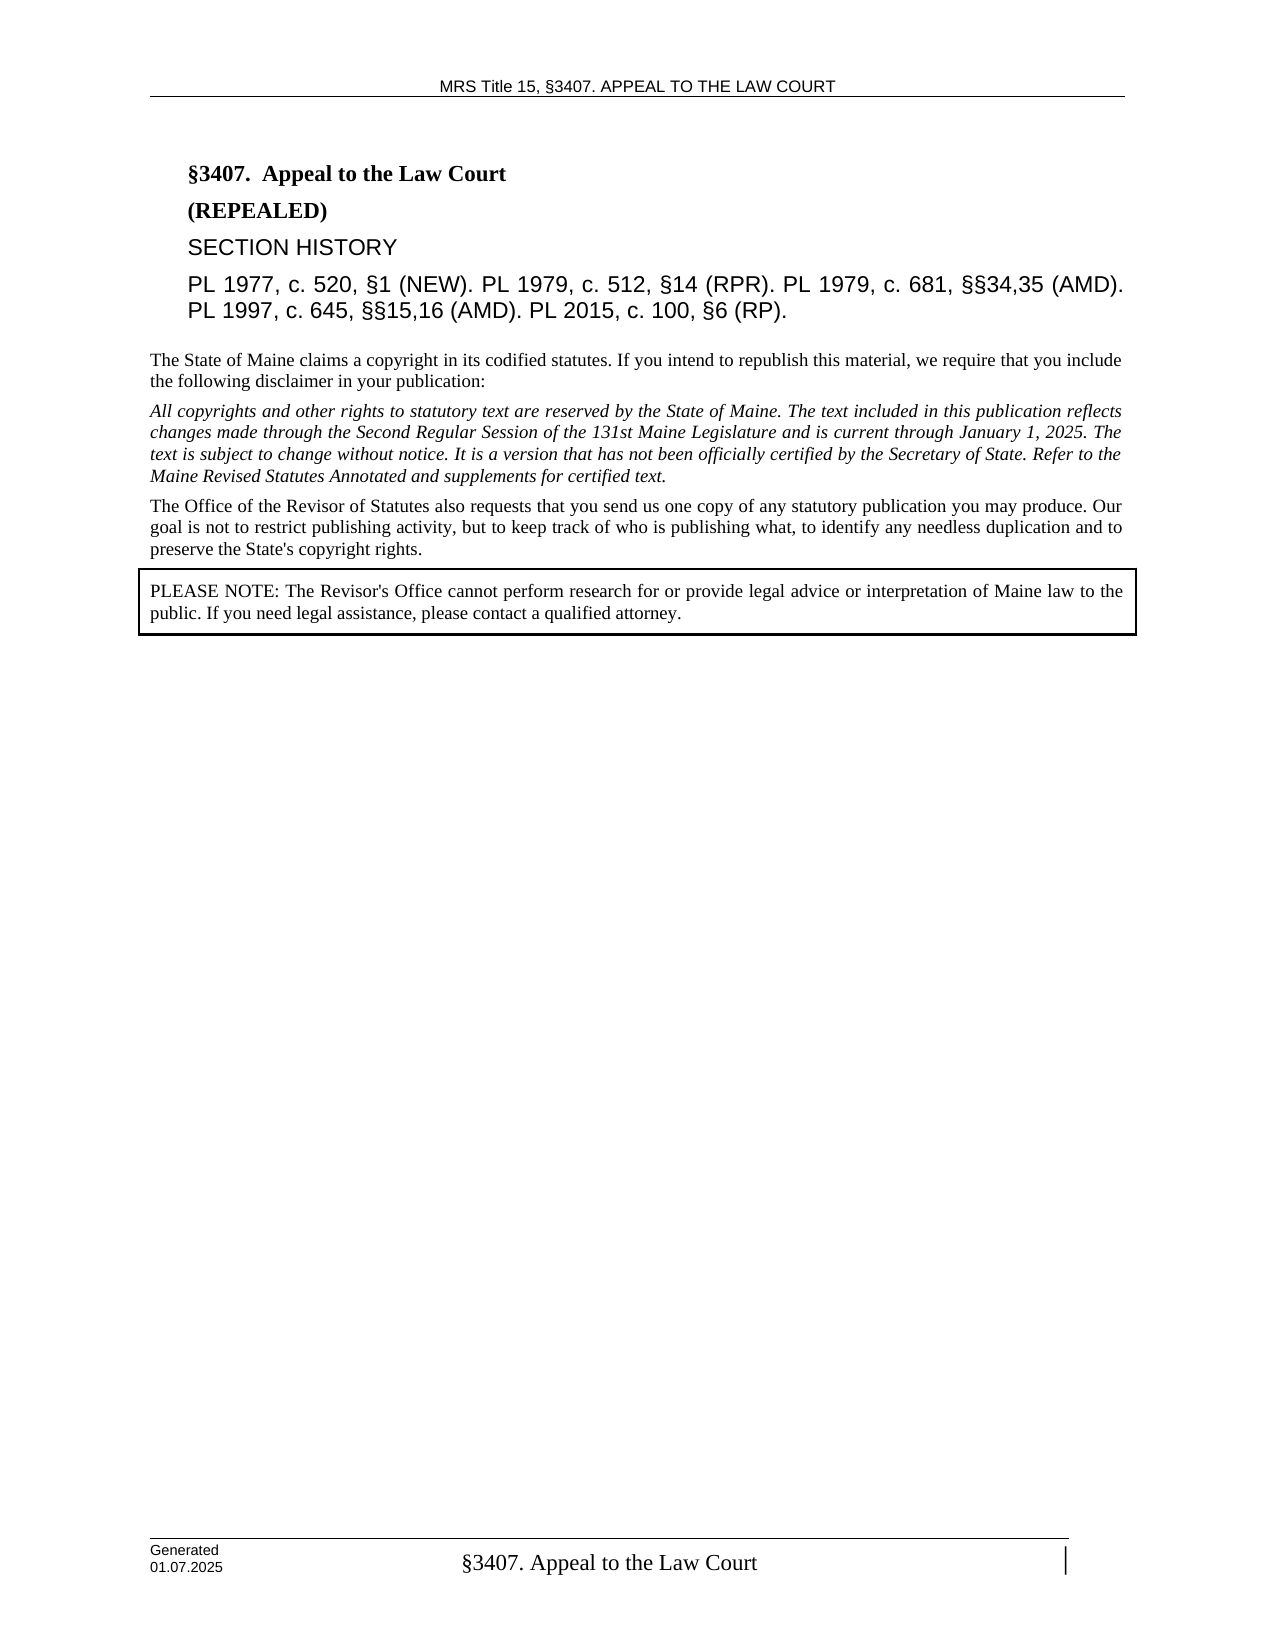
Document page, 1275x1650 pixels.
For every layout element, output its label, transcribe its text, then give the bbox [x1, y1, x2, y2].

text All copyrights and other rights to statutory text are reserved by the State of Maine. The text included in this publication reflects changes made through the Second Regular Session of the 131st Maine Legislature and is current through January 1, 2025 . The text is subject to change without notice. It is a version that has not been officially certified by the Secretary of State. Refer to the Maine Revised Statutes Annotated and supplements for certified text. [150, 400, 1125, 486]
text (REPEALED) [187, 197, 1125, 223]
text PLEASE NOTE: The Revisor's Office cannot perform research for or provide legal advice or interpretation of Maine law to the public. If you need legal assistance, please contact a qualified attorney. [140, 570, 1135, 633]
text The Office of the Revisor of Statutes also requests that you send us one copy of any statutory publication you may produce. Our goal is not to restrict publishing activity, but to keep track of who is publishing what, to identify any needless duplication and to preserve the State's copyright rights. [150, 494, 1125, 559]
text PL 1977, c. 520, §1 (NEW). PL 1979, c. 512, §14 (RPR). PL 1979, c. 681, §§34,35 (AMD). PL 1997, c. 645, §§15,16 (AMD). PL 2015, c. 100, §6 (RP). [187, 271, 1125, 323]
text The State of Maine claims a copyright in its codified statutes. If you intend to republish this material, we require that you include the following disclaimer in your publication: [150, 348, 1125, 392]
text §3407. Appeal to the Law Court [187, 160, 1125, 187]
text SECTION HISTORY [187, 234, 1125, 260]
